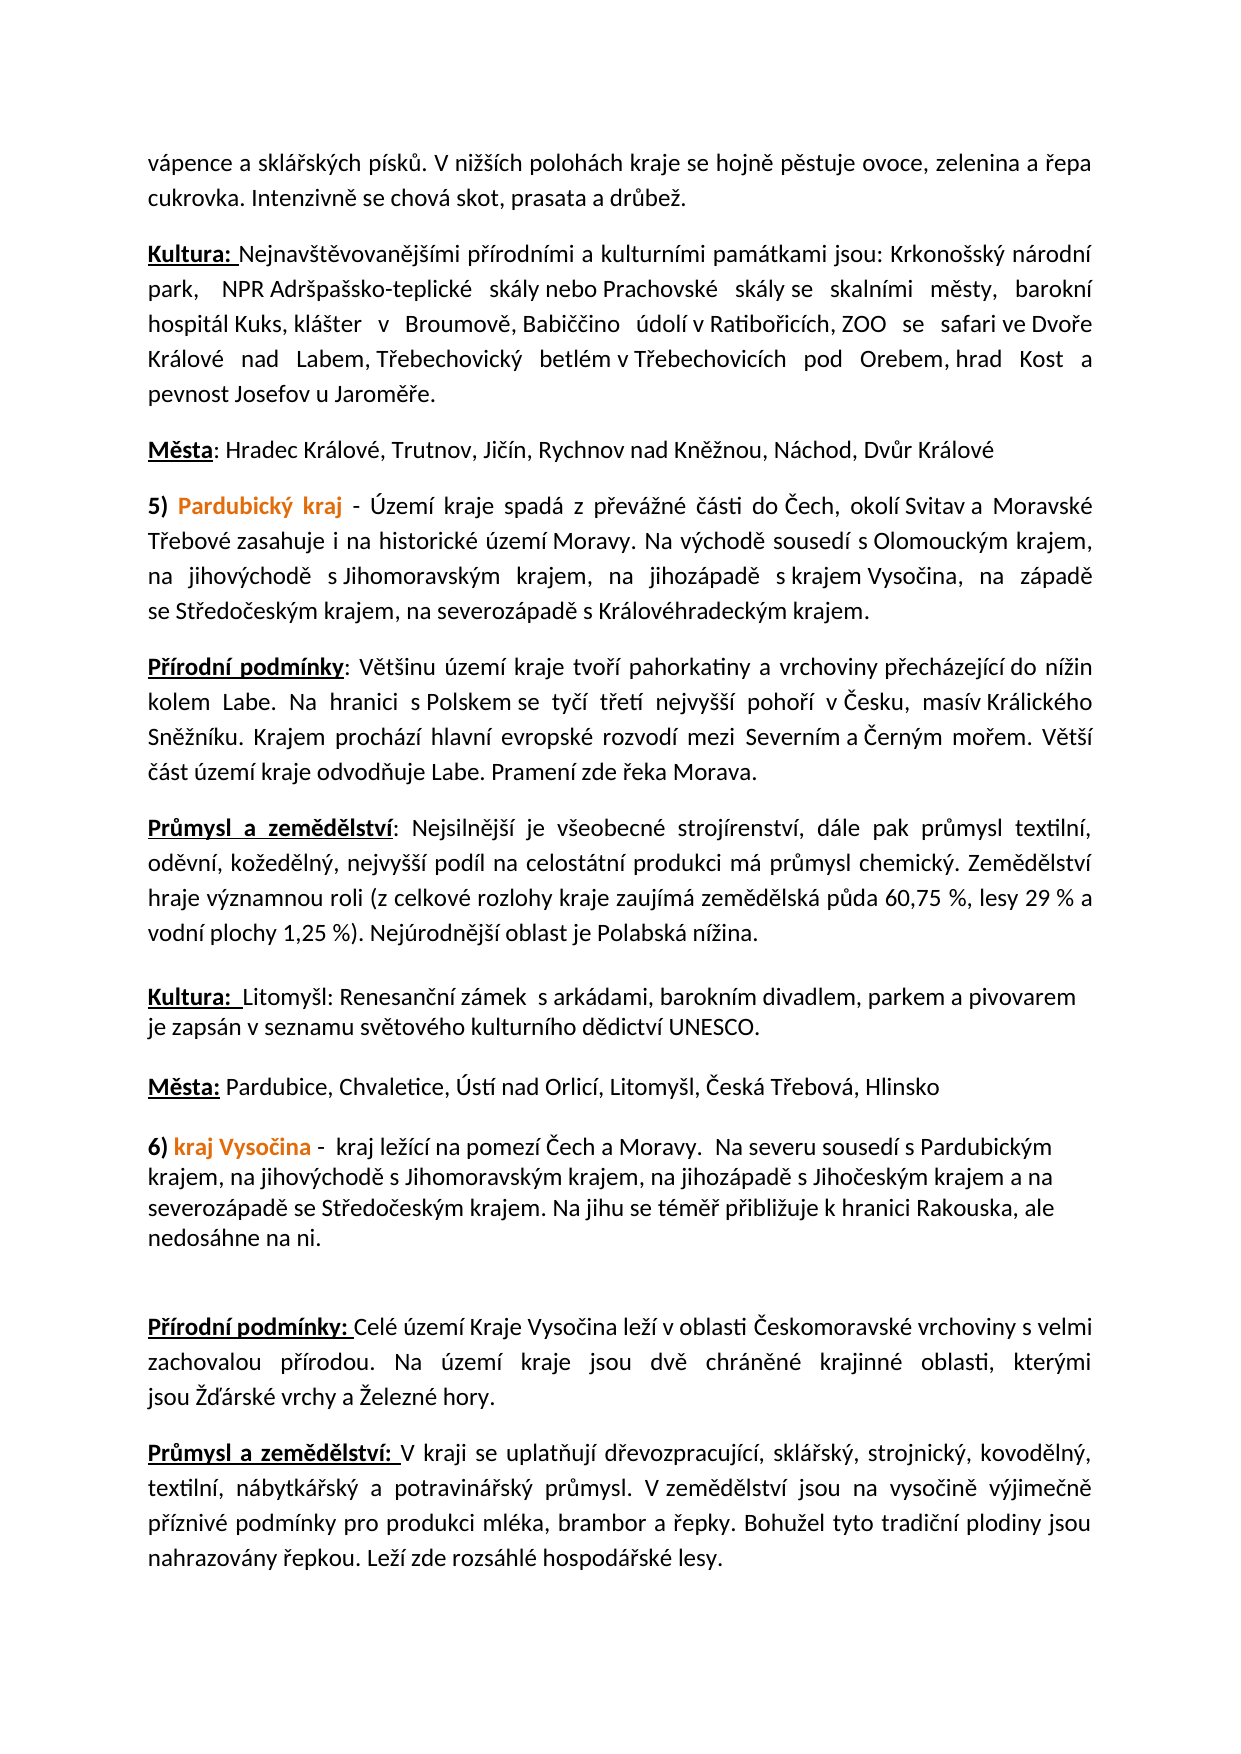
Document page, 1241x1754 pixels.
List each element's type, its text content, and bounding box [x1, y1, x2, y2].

text Města: Hradec Králové, Trutnov, Jičín, Rychnov nad Kněžnou, Náchod, Dvůr Králové [148, 434, 1093, 465]
text 5) Pardubický kraj - Území kraje spadá z převážné části do Čech, okolí Svitav a Moravské Třebové zasahuje i na historické území Moravy. Na východě sousedí s Olomouckým krajem, na jihovýchodě s Jihomoravským krajem, na jihozápadě s krajem Vysočina, na západě se Středočeským krajem, na severozápadě s Královéhradeckým krajem. [148, 490, 1093, 626]
text Průmysl a zemědělství: V kraji se uplatňují dřevozpracující, sklářský, strojnický, kovodělný, textilní, nábytkářský a potravinářský průmysl. V zemědělství jsou na vysočině výjimečně příznivé podmínky pro produkci mléka, brambor a řepky. Bohužel tyto tradiční plodiny jsou nahrazovány řepkou. Leží zde rozsáhlé hospodářské lesy. [148, 1437, 1093, 1573]
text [148, 148, 1093, 213]
text Průmysl a zemědělství: Nejsilnější je všeobecné strojírenství, dále pak průmysl textilní, oděvní, kožedělný, nejvyšší podíl na celostátní produkci má průmysl chemický. Zemědělství hraje významnou roli (z celkové rozlohy kraje zaujímá zemědělská půda 60,75 %, lesy 29 % a vodní plochy 1,25 %). Nejúrodnější oblast je Polabská nížina. [148, 812, 1093, 947]
text 6) kraj Vysočina - kraj ležící na pomezí Čech a Moravy. Na severu sousedí s Pardubickým krajem, na jihovýchodě s Jihomoravským krajem, na jihozápadě s Jihočeským krajem a na severozápadě se Středočeským krajem. Na jihu se téměř přibližuje k hranici Rakouska, ale nedosáhne na ni. [148, 1131, 1093, 1253]
text Přírodní podmínky: Většinu území kraje tvoří pahorkatiny a vrchoviny přecházející do nížin kolem Labe. Na hranici s Polskem se tyčí třetí nejvyšší pohoří v Česku, masív Králického Sněžníku. Krajem prochází hlavní evropské rozvodí mezi Severním a Černým mořem. Větší část území kraje odvodňuje Labe. Pramení zde řeka Morava. [148, 651, 1093, 786]
text Města: Pardubice, Chvaletice, Ústí nad Orlicí, Litomyšl, Česká Třebová, Hlinsko [148, 1071, 1093, 1102]
text Přírodní podmínky: Celé území Kraje Vysočina leží v oblasti Českomoravské vrchoviny s velmi zachovalou přírodou. Na území kraje jsou dvě chráněné krajinné oblasti, kterými jsou Žďárské vrchy a Železné hory. [148, 1311, 1093, 1412]
text Kultura: Nejnavštěvovanějšími přírodními a kulturními památkami jsou: Krkonošský národní park, NPR Adršpašsko-teplické skály nebo Prachovské skály se skalními městy, barokní hospitál Kuks, klášter v Broumově, Babiččino údolí v Ratibořicích, ZOO se safari ve Dvoře Králové nad Labem, Třebechovický betlém v Třebechovicích pod Orebem, hrad Kost a pevnost Josefov u Jaroměře. [148, 238, 1093, 409]
text Kultura: Litomyšl: Renesanční zámek s arkádami, barokním divadlem, parkem a pivovarem je zapsán v seznamu světového kulturního dědictví UNESCO. [148, 981, 1093, 1042]
